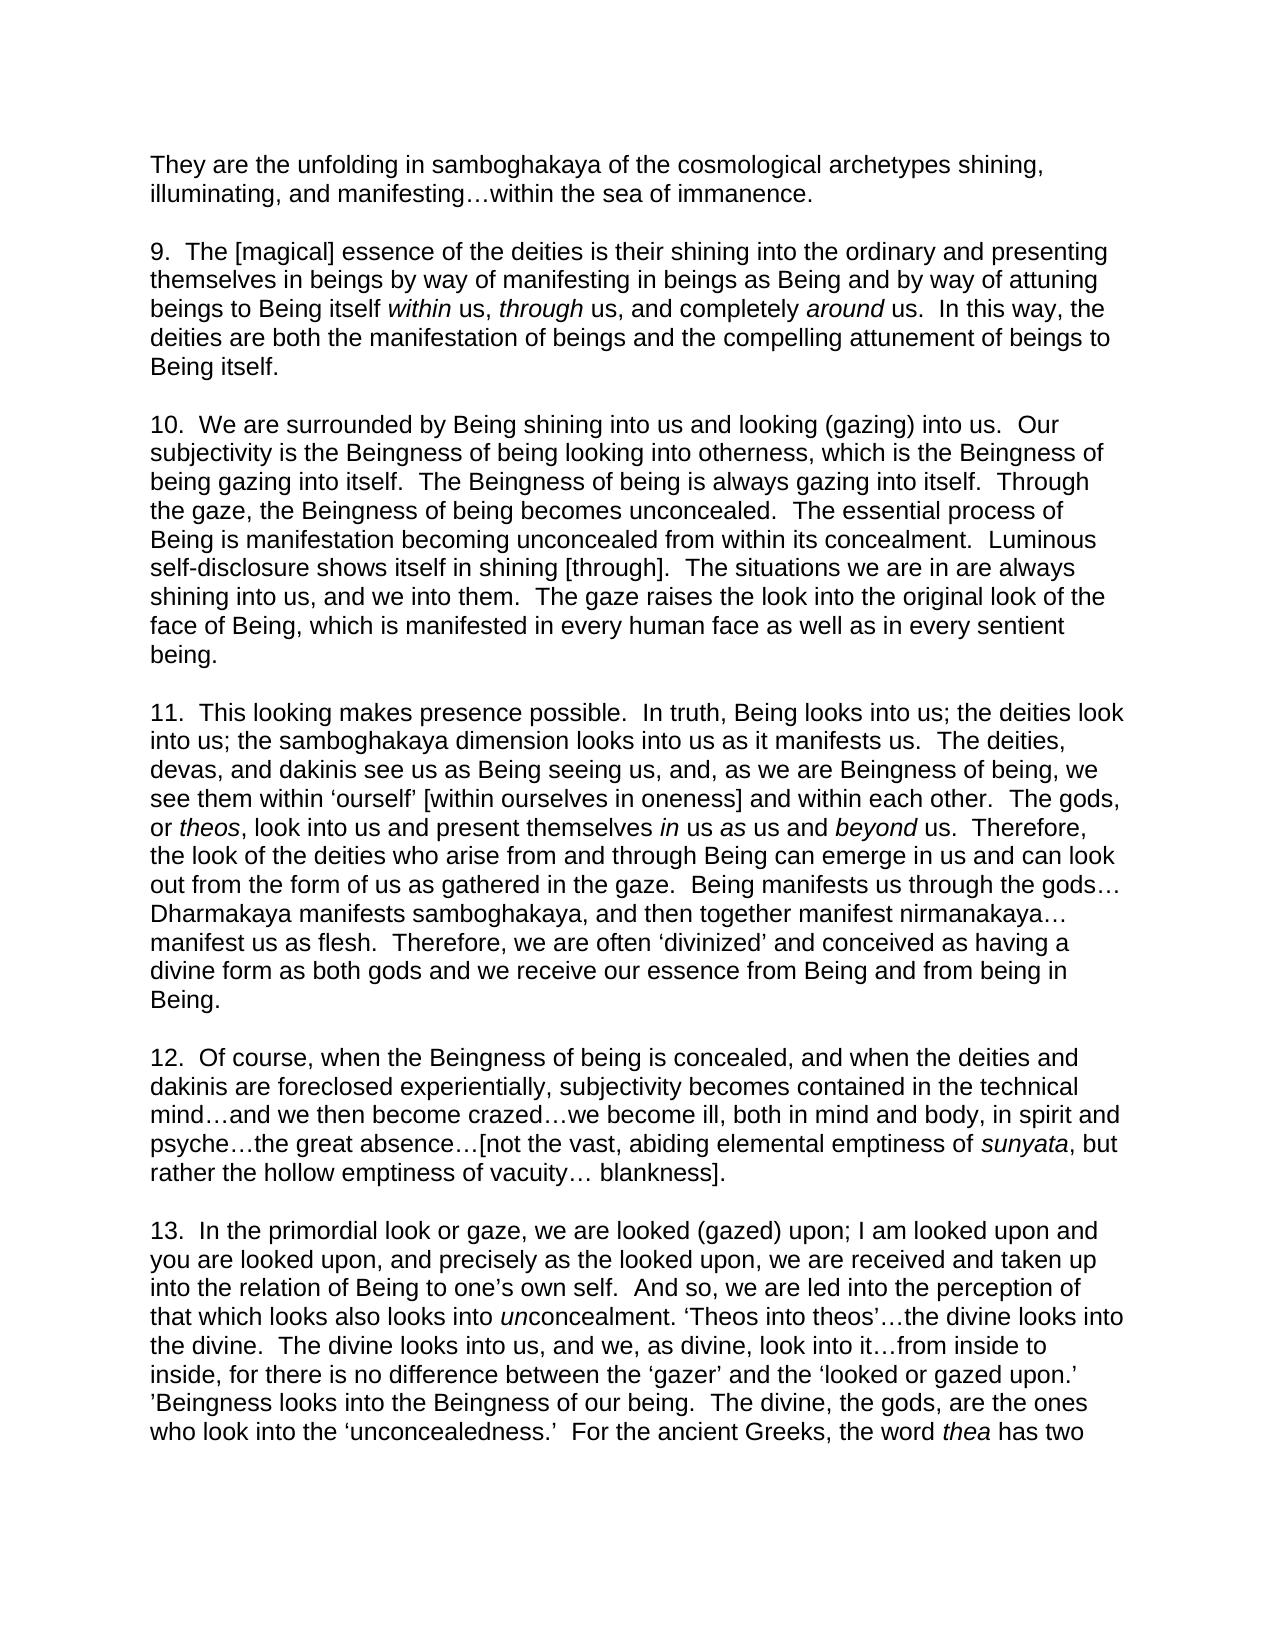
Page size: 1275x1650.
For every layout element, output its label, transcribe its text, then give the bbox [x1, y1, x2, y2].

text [150, 1216, 1125, 1446]
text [150, 150, 1125, 207]
text 12. Of course, when the Beingness of being is concealed, and when the deities and dakinis are foreclosed experientially, subjectivity becomes contained in the technical mind…and we then become crazed…we become ill, both in mind and body, in spirit and psyche…the great absence…[not the vast, abiding elemental emptiness of sunyata, but rather the hollow emptiness of vacuity… blankness]. [150, 1043, 1125, 1187]
text 10. We are surrounded by Being shining into us and looking (gazing) into us. Our subjectivity is the Beingness of being looking into otherness, which is the Beingness of being gazing into itself. The Beingness of being is always gazing into itself. Through the gaze, the Beingness of being becomes unconcealed. The essential process of Being is manifestation becoming unconcealed from within its concealment. Luminous self-disclosure shows itself in shining [through]. The situations we are in are always shining into us, and we into them. The gaze raises the look into the original look of the face of Being, which is manifested in every human face as well as in every sentient being. [150, 409, 1125, 668]
text 9. The [magical] essence of the deities is their shining into the ordinary and presenting themselves in beings by way of manifesting in beings as Being and by way of attuning beings to Being itself within us, through us, and completely around us. In this way, the deities are both the manifestation of beings and the compelling attunement of beings to Being itself. [150, 237, 1125, 380]
text 11. This looking makes presence possible. In truth, Being looks into us; the deities look into us; the samboghakaya dimension looks into us as it manifests us. The deities, devas, and dakinis see us as Being seeing us, and, as we are Beingness of being, we see them within ‘ourself’ [within ourselves in oneness] and within each other. The gods, or theos, look into us and present themselves in us as us and beyond us. Therefore, the look of the deities who arise from and through Being can emerge in us and can look out from the form of us as gathered in the gaze. Being manifests us through the gods…Dharmakaya manifests samboghakaya, and then together manifest nirmanakaya…manifest us as flesh. Therefore, we are often ‘divinized’ and conceived as having a divine form as both gods and we receive our essence from Being and from being in Being. [150, 697, 1125, 1014]
